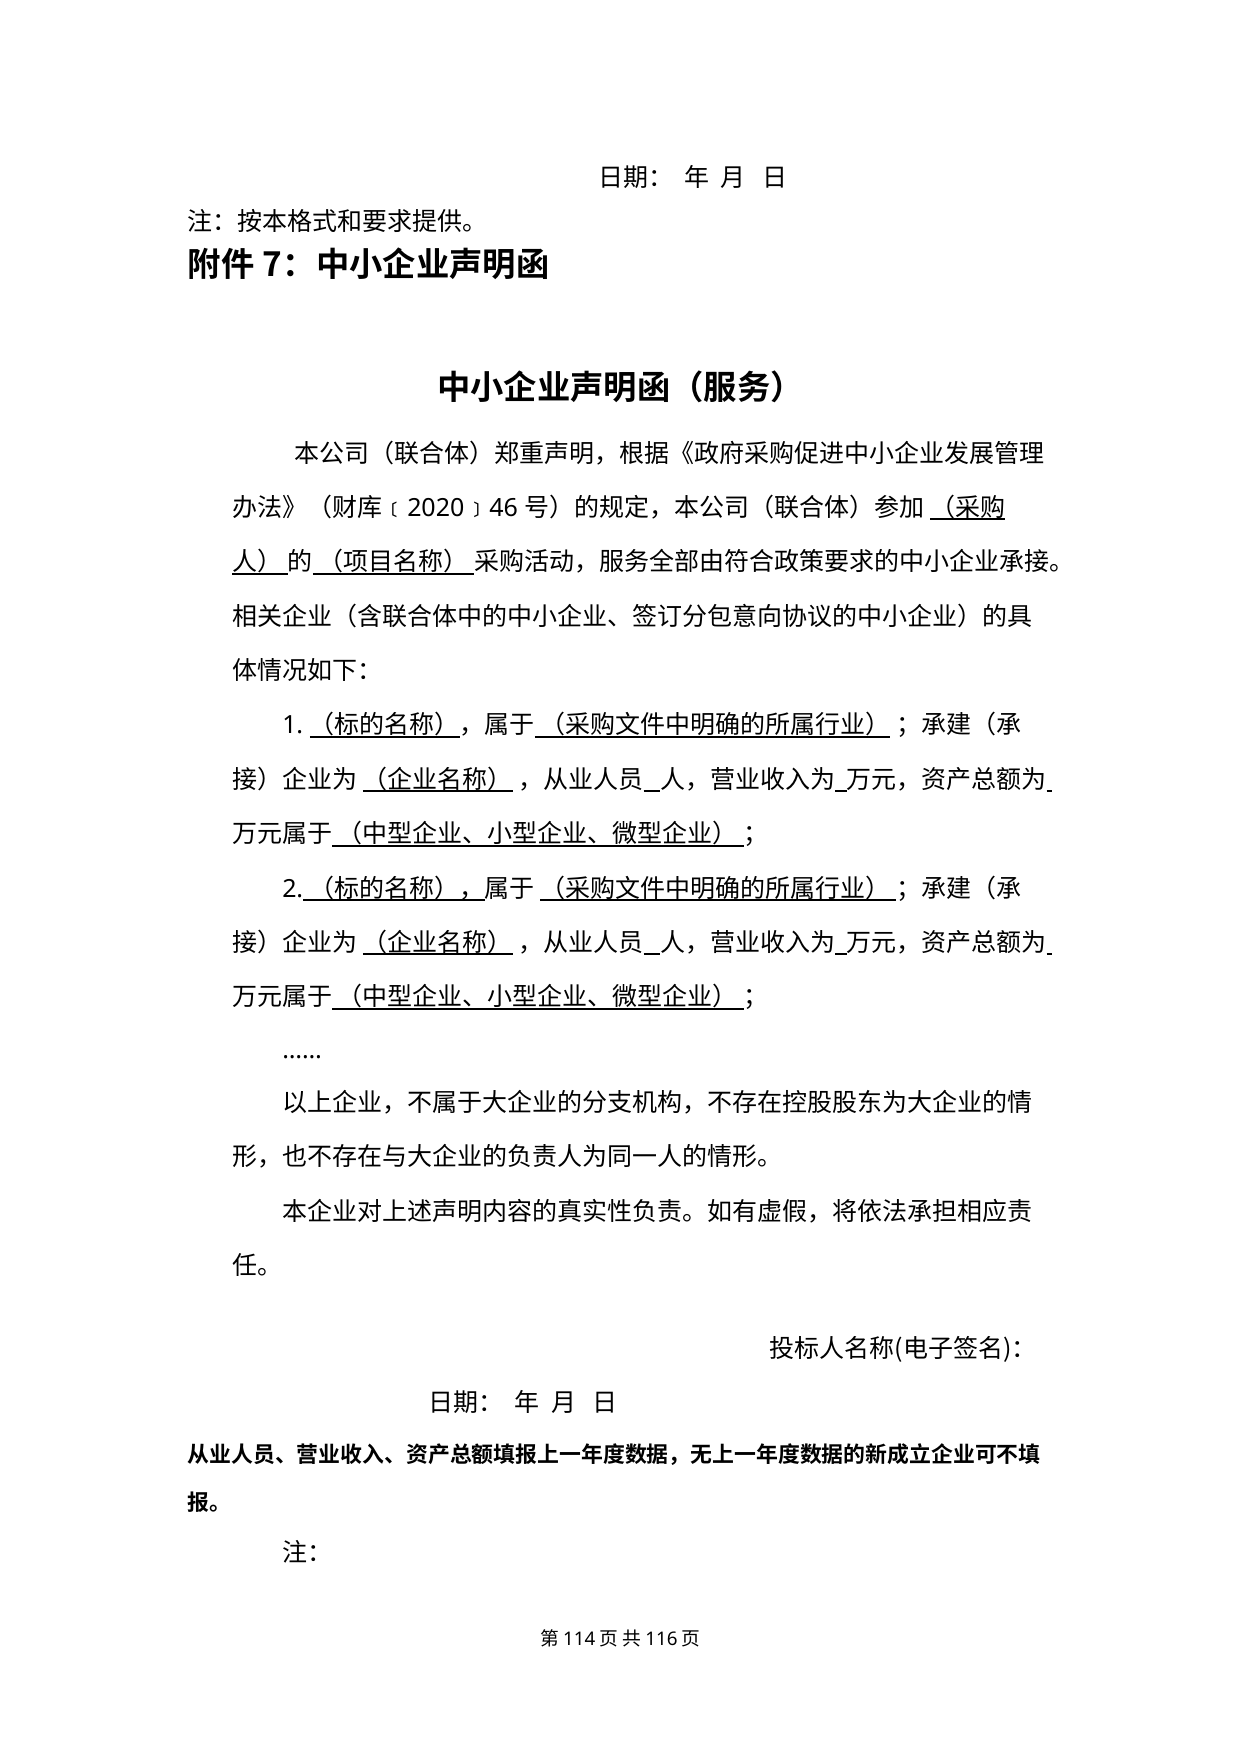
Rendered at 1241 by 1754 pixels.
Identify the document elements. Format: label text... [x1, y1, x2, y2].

text …… [232, 1031, 1053, 1065]
text 2. （标的名称），属于 （采购文件中明确的所属行业） ；承建（承接）企业为 （企业名称） ，从业人员 人，营业收入为 万元，资产总额为 万元属于 （中型企业、小型企业、微型企业） ； [232, 868, 1053, 1013]
text 日期： 年 月 日 [187, 1383, 1053, 1419]
text 1. （标的名称），属于 （采购文件中明确的所属行业） ；承建（承接）企业为 （企业名称） ，从业人员 人，营业收入为 万元，资产总额为 万元属于 （中型企业、小型企业、微型企业） ； [232, 705, 1053, 850]
text 从业人员、营业收入、资产总额填报上一年度数据，无上一年度数据的新成立企业可不填报。 [187, 1437, 1053, 1516]
text 本公司（联合体）郑重声明，根据《政府采购促进中小企业发展管理办法》（财库﹝2020﹞46 号）的规定，本公司（联合体）参加 （采购人） 的 （项目名称） 采购活动，服务全部由符合政策要求的中小企业承接。相关企业（含联合体中的中小企业、签订分包意向协议的中小企业）的具体情况如下： [232, 433, 1053, 687]
text 日期： 年 月 日 [187, 150, 1053, 194]
text 注：按本格式和要求提供。 [187, 194, 1009, 237]
text 投标人名称(电子签名)： [232, 1328, 1053, 1365]
text 中小企业声明函（服务） [187, 361, 1053, 409]
text 以上企业，不属于大企业的分支机构，不存在控股股东为大企业的情形，也不存在与大企业的负责人为同一人的情形。 [232, 1082, 1053, 1173]
subtitle 附件7：中小企业声明函 [187, 237, 1053, 286]
text 注： [232, 1532, 1009, 1568]
text 本企业对上述声明内容的真实性负责。如有虚假，将依法承担相应责任。 [232, 1191, 1053, 1282]
